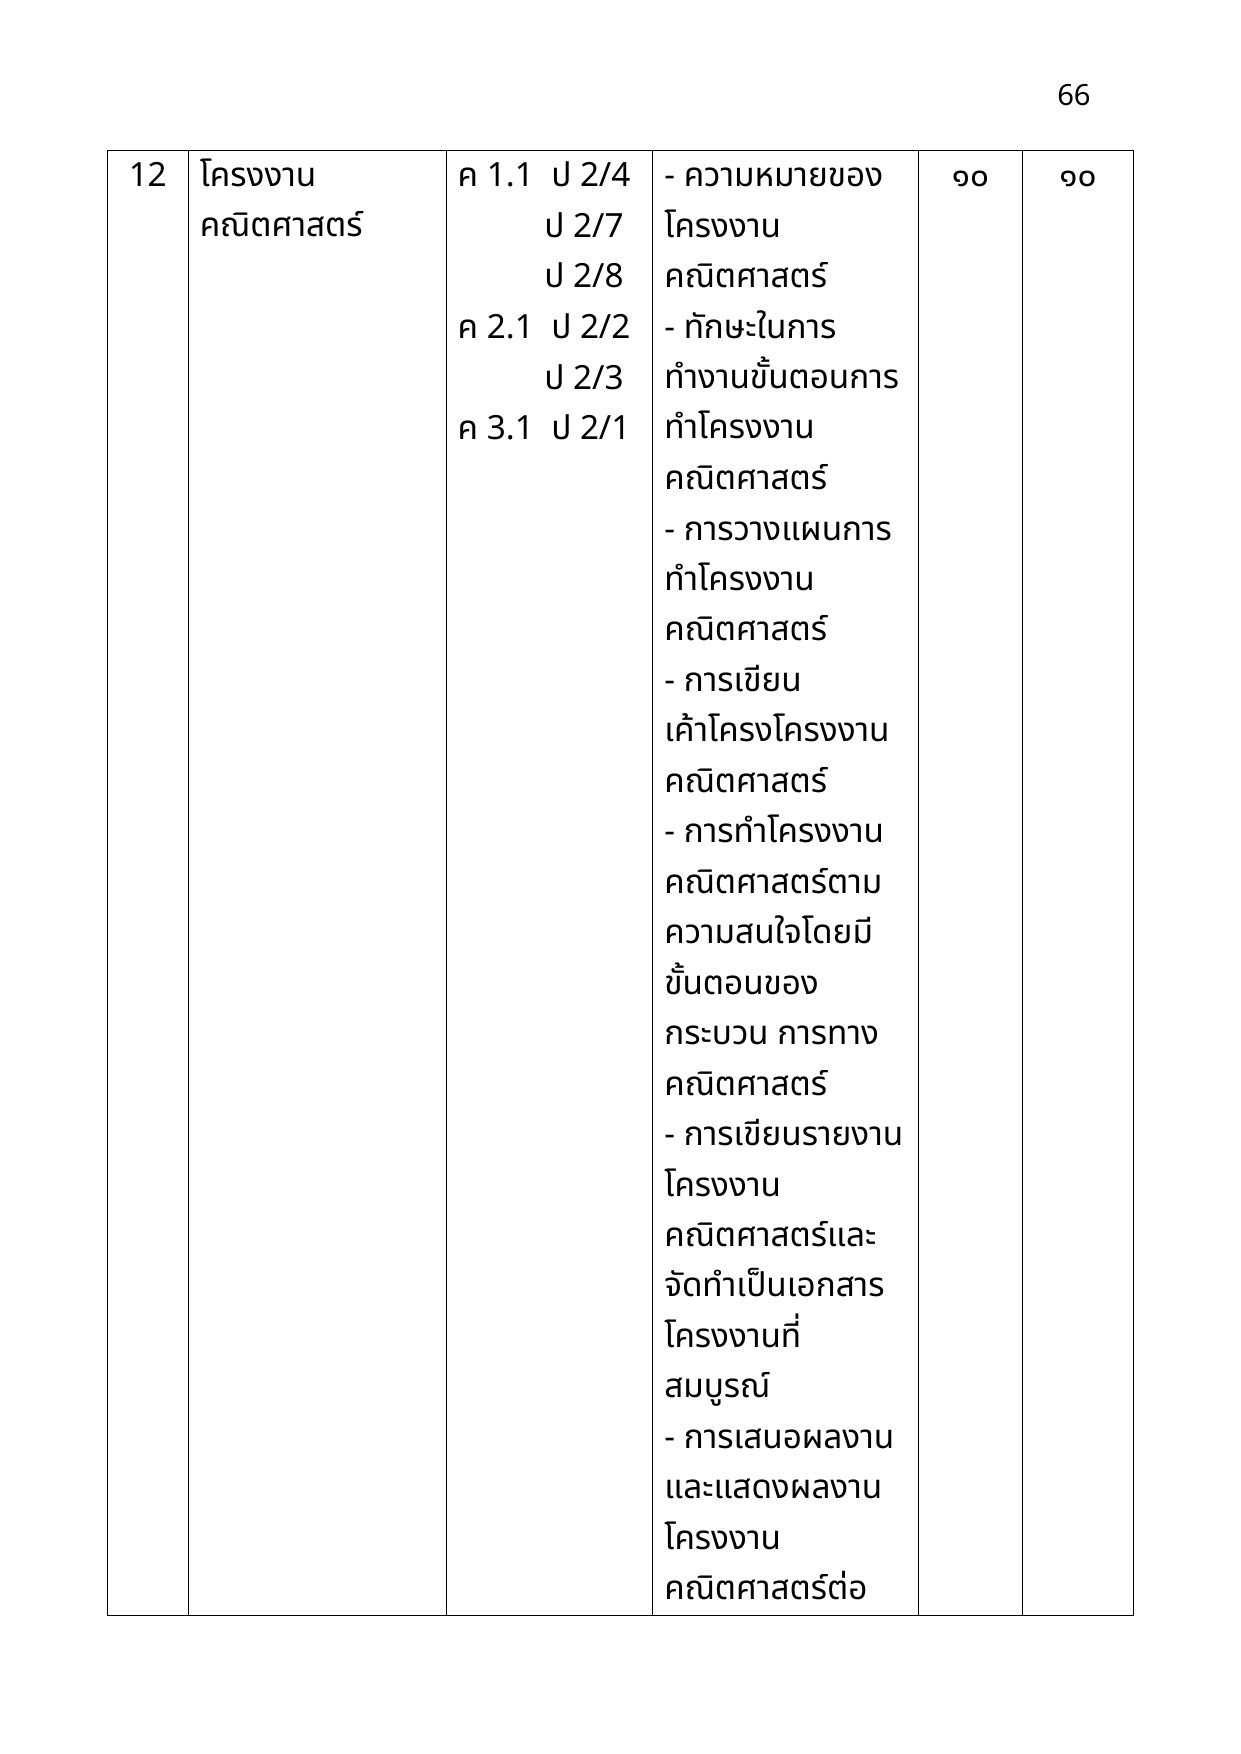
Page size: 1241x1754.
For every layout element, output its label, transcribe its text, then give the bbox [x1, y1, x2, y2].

table_cell ๑๐ [1023, 151, 1133, 1614]
table_cell 12 [108, 151, 188, 1614]
table_cell โครงงานคณิตศาสตร์ [189, 151, 446, 1614]
table_cell ๑๐ [919, 151, 1022, 1614]
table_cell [653, 151, 918, 1614]
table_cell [447, 151, 652, 1614]
